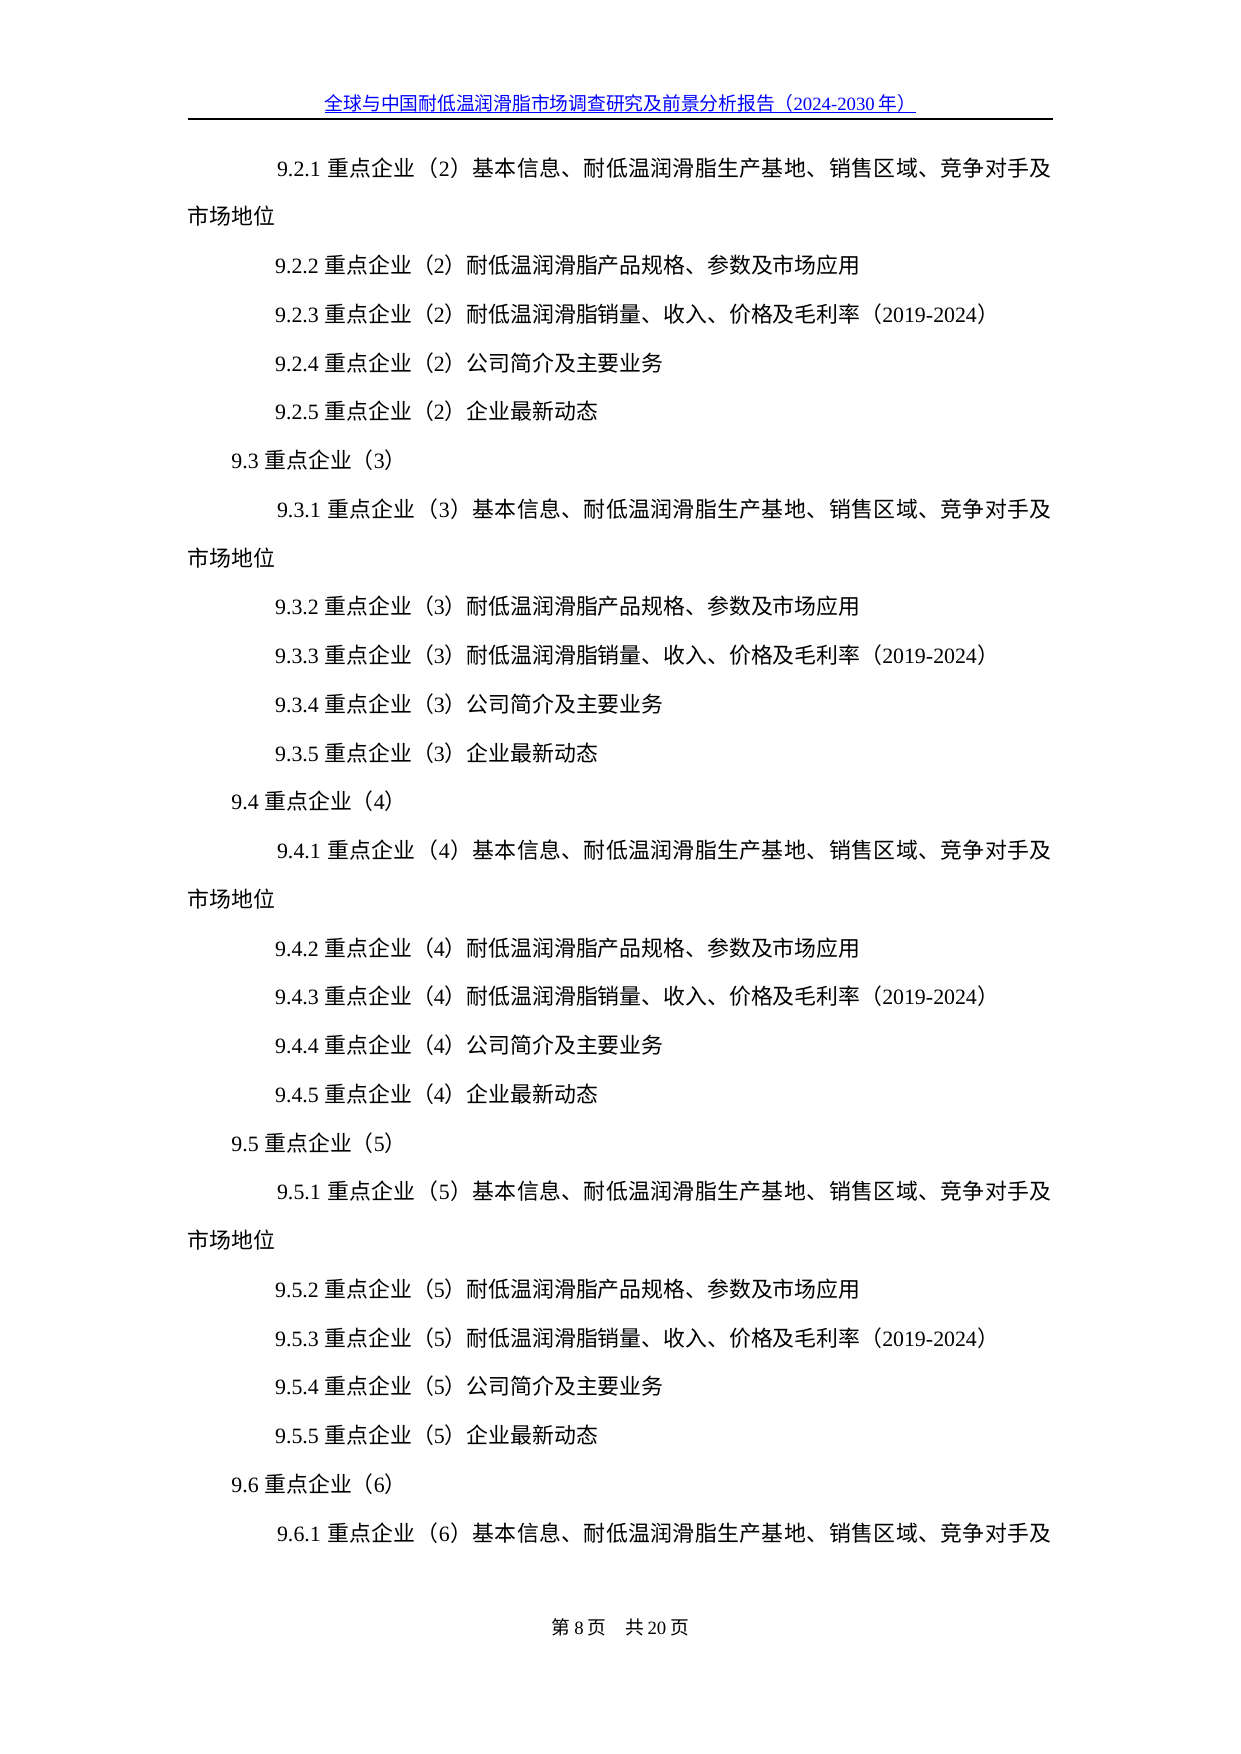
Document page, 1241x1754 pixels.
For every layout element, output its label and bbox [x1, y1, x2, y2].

text [187, 150, 1053, 1548]
